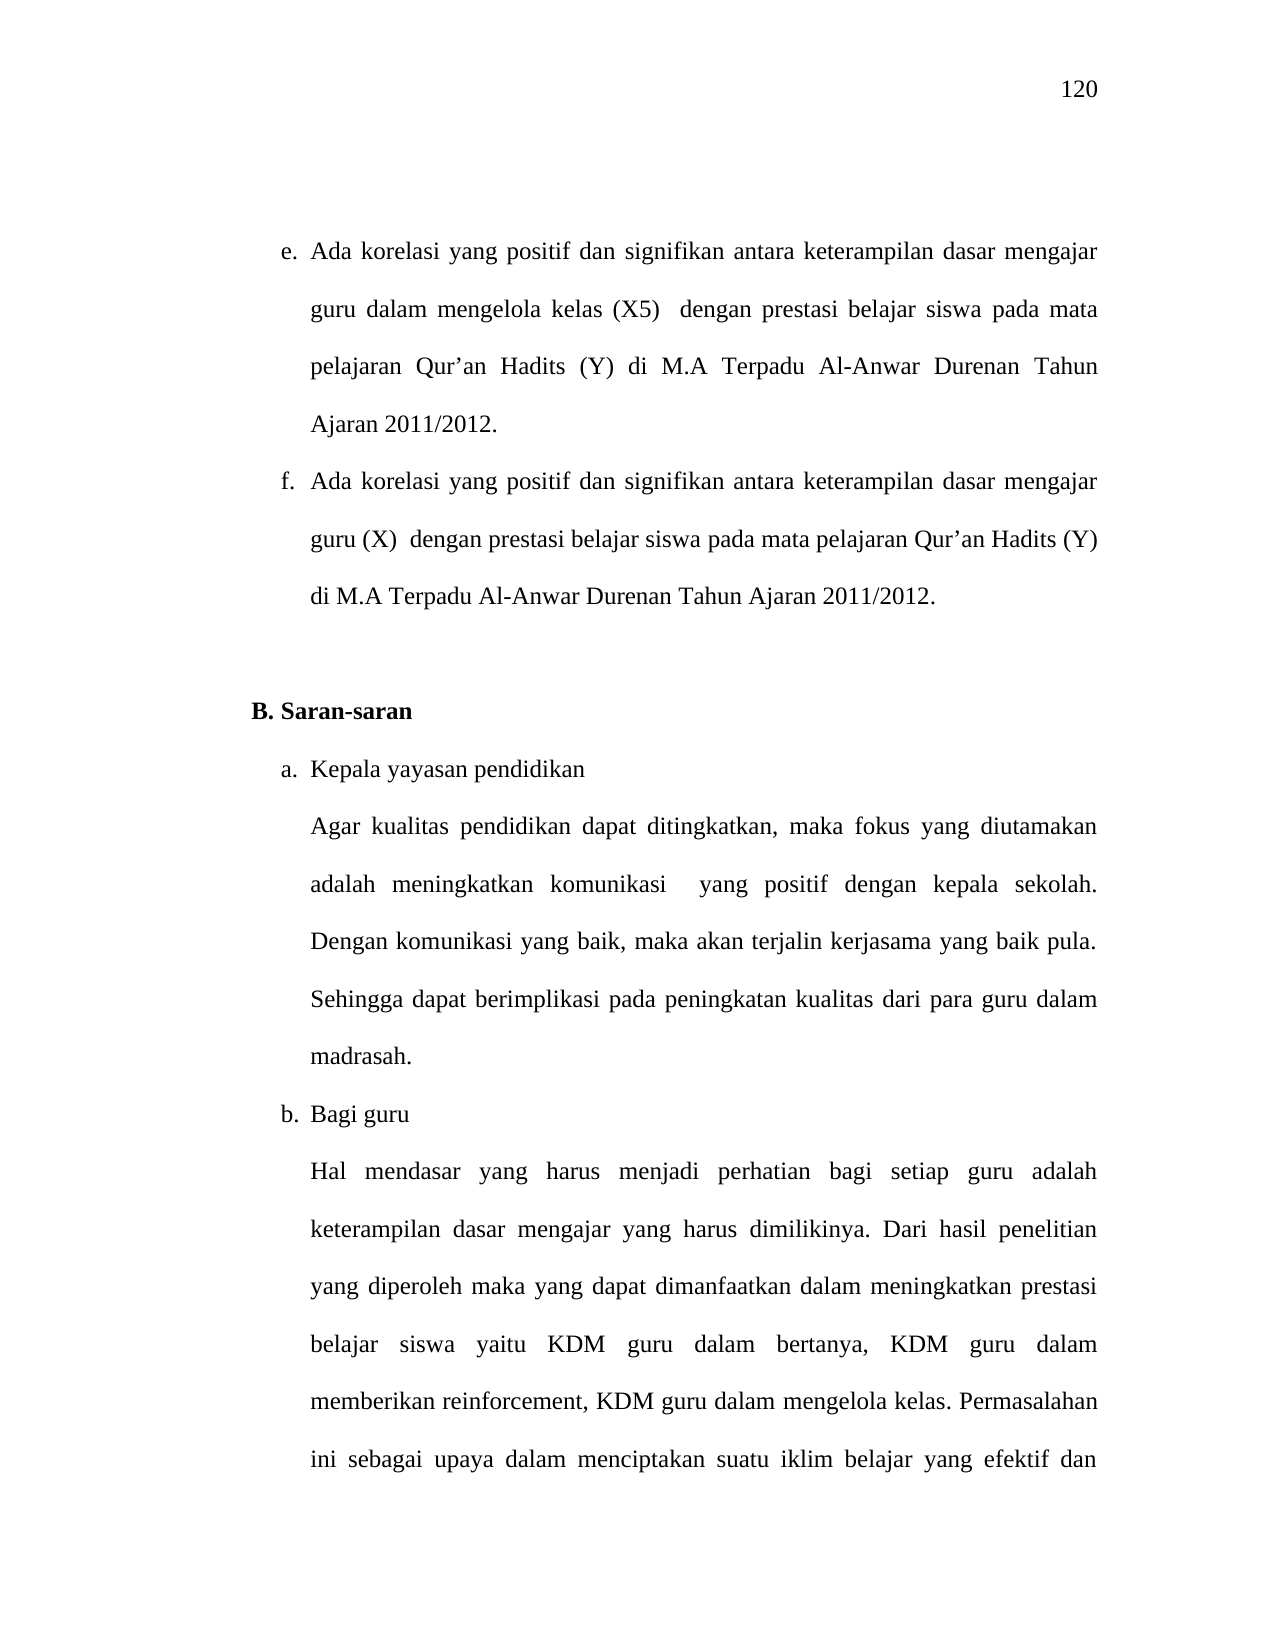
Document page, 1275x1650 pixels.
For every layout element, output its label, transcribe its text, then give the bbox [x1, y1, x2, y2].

list Bagi guru [281, 1099, 1098, 1127]
list Agar kualitas pendidikan dapat ditingkatkan, maka fokus yang diutamakan adalah meningkatkan komunikasi yang positif dengan kepala sekolah. Dengan komunikasi yang baik, maka akan terjalin kerjasama yang baik pula. Sehingga dapat berimplikasi pada peningkatan kualitas dari para guru dalam madrasah. [310, 811, 1098, 1070]
list Kepala yayasan pendidikan [281, 754, 1098, 782]
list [310, 1156, 1098, 1472]
list Saran-saran [251, 696, 1098, 725]
list Ada korelasi yang positif dan signifikan antara keterampilan dasar mengajar guru (X) dengan prestasi belajar siswa pada mata pelajaran Qur’an Hadits (Y) di M.A Terpadu Al-Anwar Durenan Tahun Ajaran 2011/2012. [281, 466, 1098, 610]
list Ada korelasi yang positif dan signifikan antara keterampilan dasar mengajar guru dalam mengelola kelas (X5) dengan prestasi belajar siswa pada mata pelajaran Qur’an Hadits (Y) di M.A Terpadu Al-Anwar Durenan Tahun Ajaran 2011/2012. [281, 236, 1098, 437]
